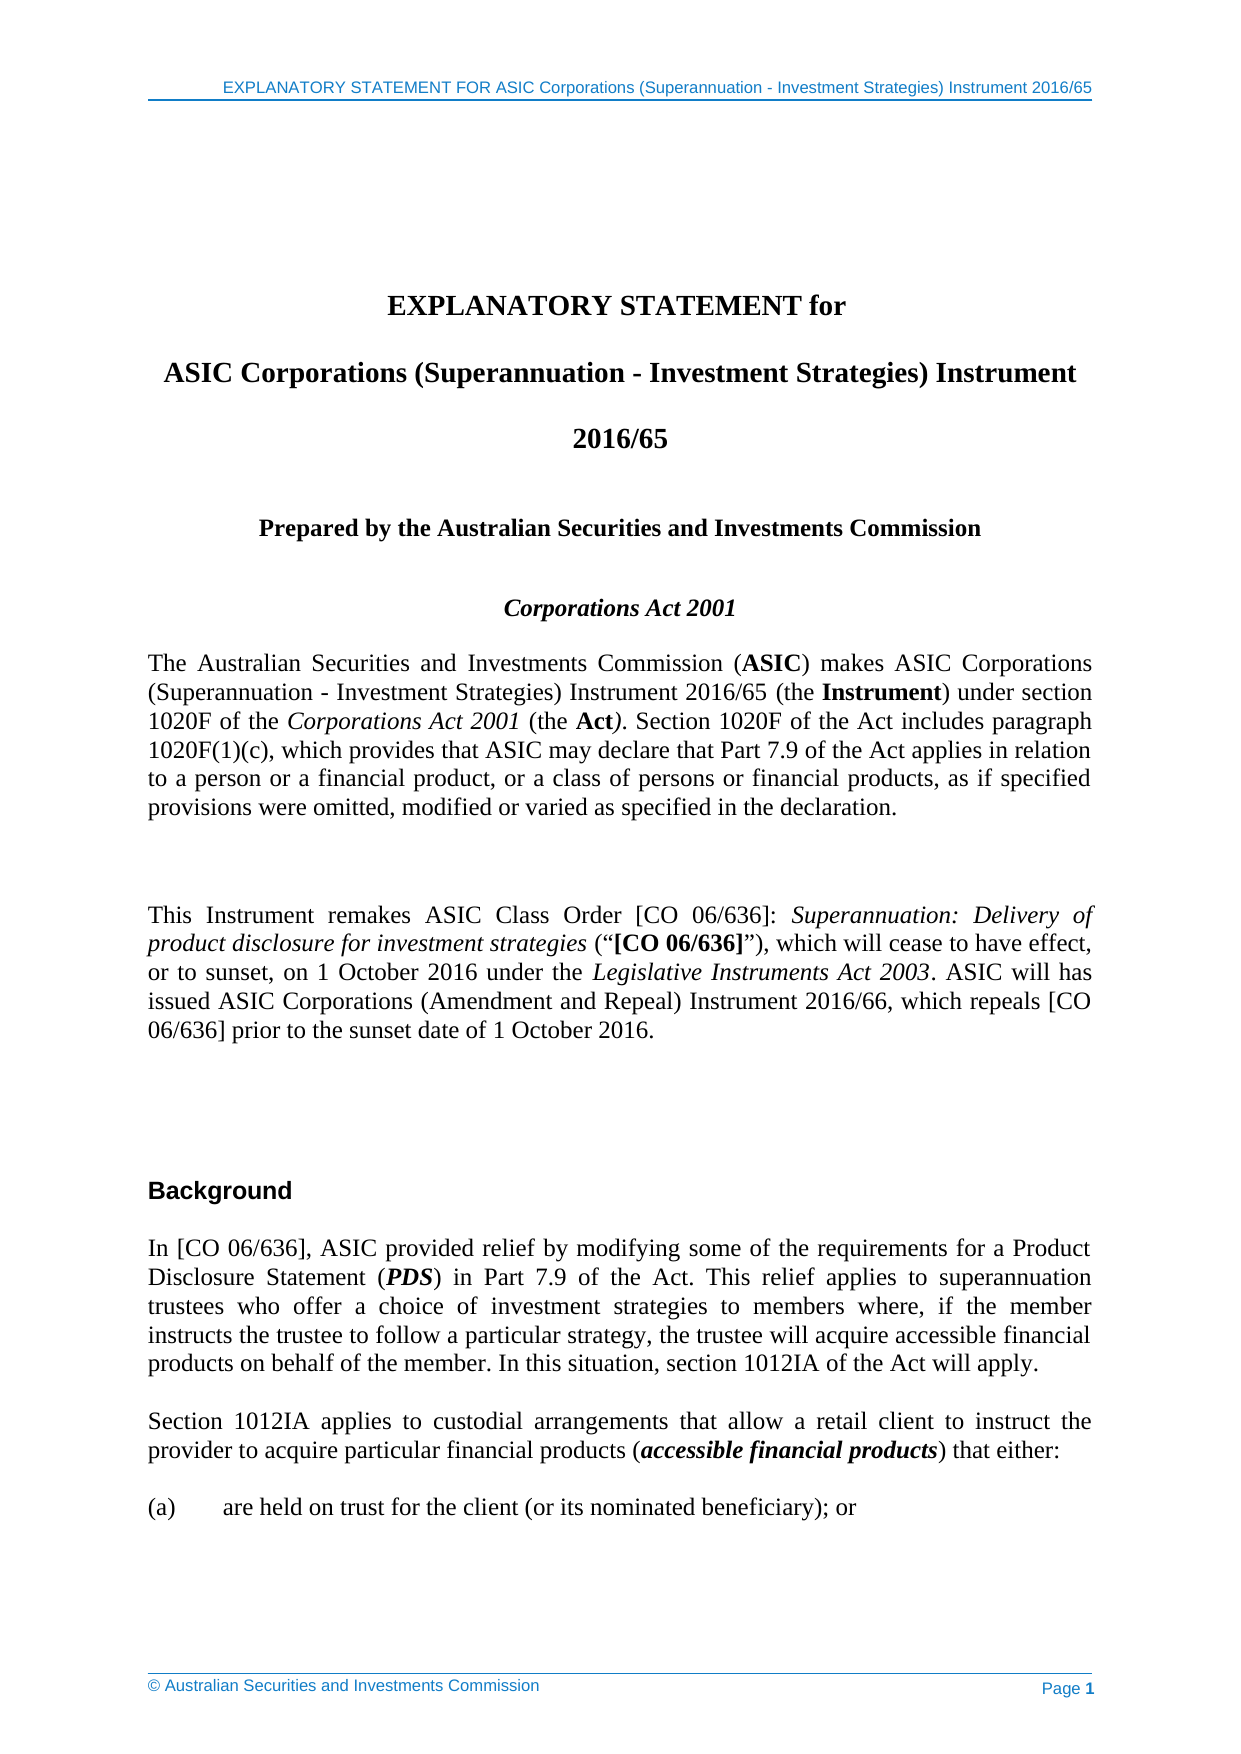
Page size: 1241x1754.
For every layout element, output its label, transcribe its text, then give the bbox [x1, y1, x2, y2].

text EXPLANATORY STATEMENT for ASIC Corporations (Superannuation - Investment Strategies) Instrument 2016/65 [148, 288, 1092, 455]
text Prepared by the Australian Securities and Investments Commission [148, 513, 1092, 542]
text (a) are held on trust for the client (or its nominated beneficiary); or [148, 1492, 1092, 1521]
text Background [148, 1176, 1092, 1205]
text The Australian Securities and Investments Commission (ASIC) makes ASIC Corporations (Superannuation - Investment Strategies) Instrument 2016/65 (the Instrument) under section 1020F of the Corporations Act 2001 (the Act). Section 1020F of the Act includes paragraph 1020F(1)(c), which provides that ASIC may declare that Part 7.9 of the Act applies in relation to a person or a financial product, or a class of persons or financial products, as if specified provisions were omitted, modified or varied as specified in the declaration. [148, 648, 1092, 821]
text Section 1012IA applies to custodial arrangements that allow a retail client to instruct the provider to acquire particular financial products (accessible financial products) that either: [148, 1406, 1092, 1463]
text Corporations Act 2001 [148, 593, 1092, 622]
text This Instrument remakes ASIC Class Order [CO 06/636]: Superannuation: Delivery of product disclosure for investment strategies (“[CO 06/636]”), which will cease to have effect, or to sunset, on 1 October 2016 under the Legislative Instruments Act 2003. ASIC will has issued ASIC Corporations (Amendment and Repeal) Instrument 2016/66, which repeals [CO 06/636] prior to the sunset date of 1 October 2016. [148, 900, 1092, 1043]
text In [CO 06/636], ASIC provided relief by modifying some of the requirements for a Product Disclosure Statement (PDS) in Part 7.9 of the Act. This relief applies to superannuation trustees who offer a choice of investment strategies to members where, if the member instructs the trustee to follow a particular strategy, the trustee will acquire accessible financial products on behalf of the member. In this situation, section 1012IA of the Act will apply. [148, 1233, 1092, 1377]
